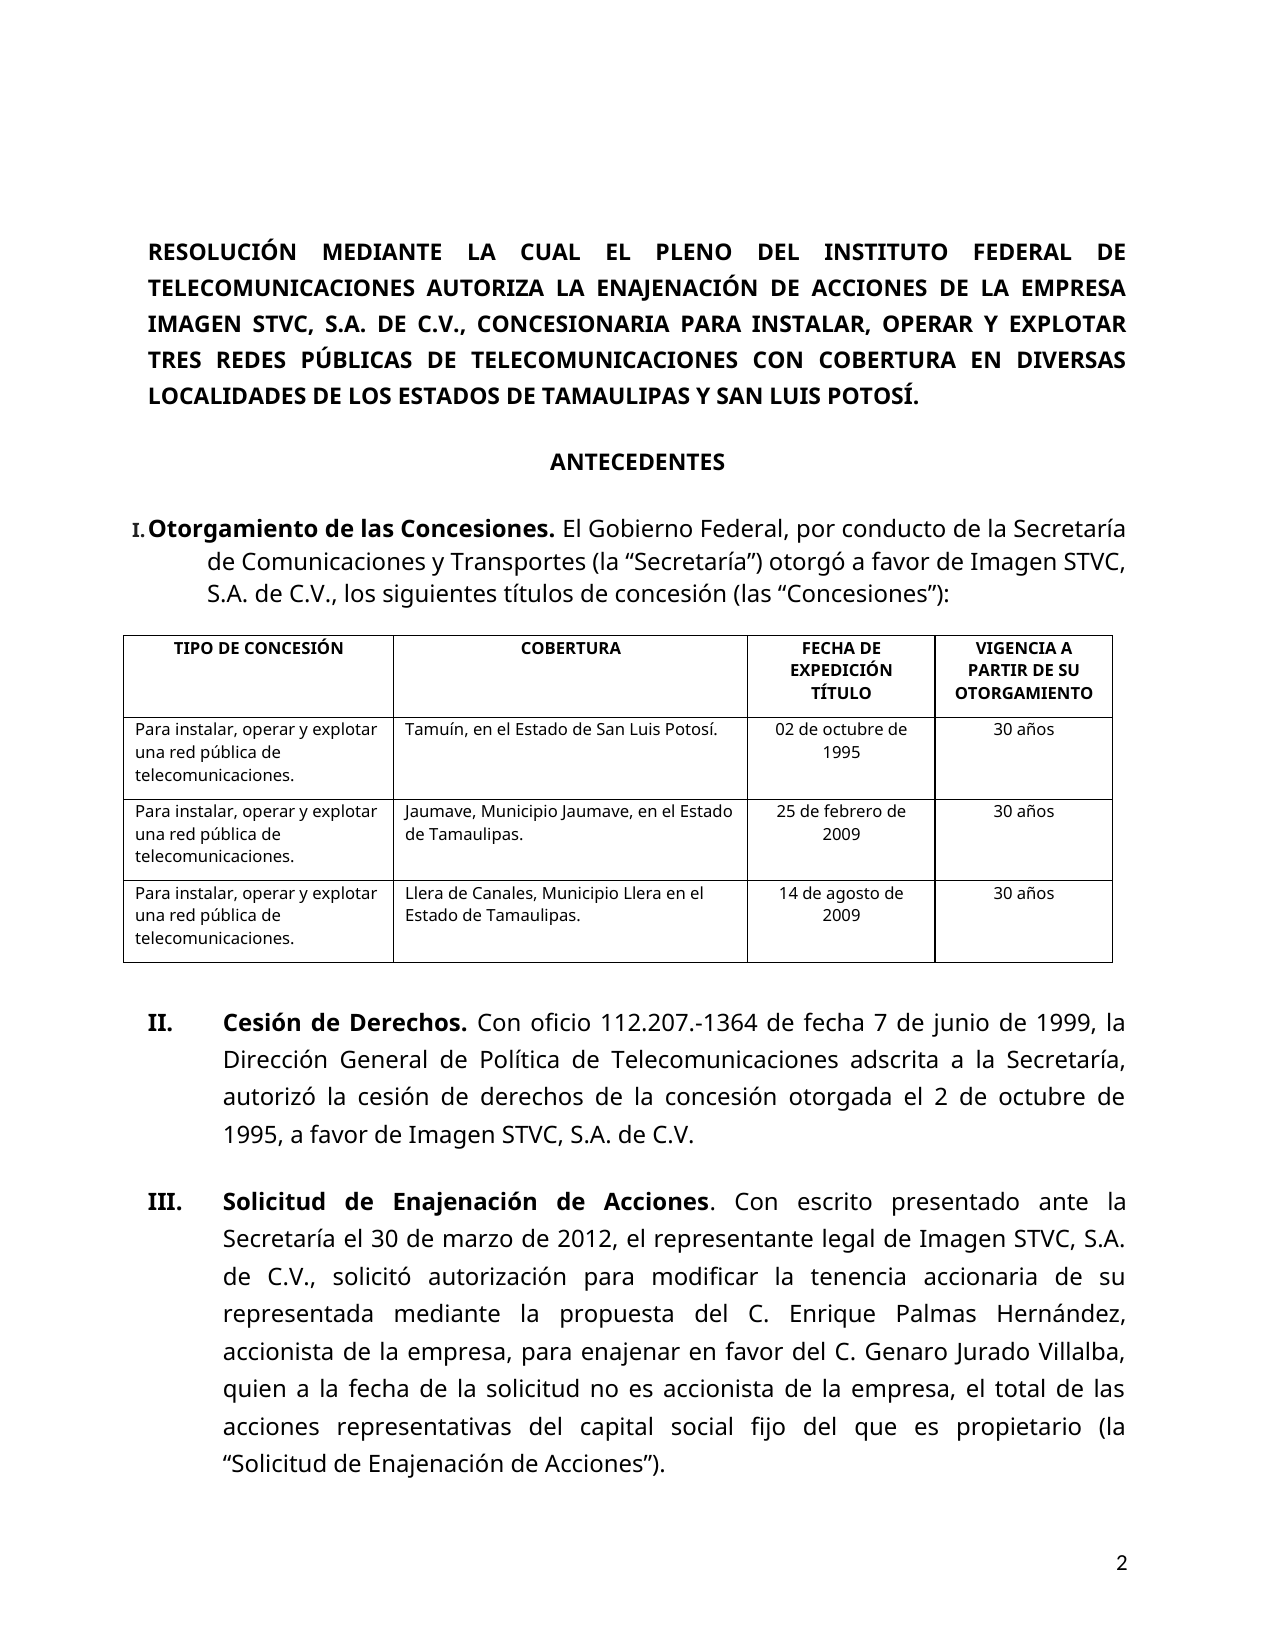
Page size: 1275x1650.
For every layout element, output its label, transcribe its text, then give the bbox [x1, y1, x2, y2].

table_cell Para instalar, operar y explotar una red pública de telecomunicaciones. [124, 800, 393, 880]
list Solicitud de Enajenación de Acciones. Con escrito presentado ante la Secretaría el 30 de marzo de 2012, el representante legal de Imagen STVC, S.A. de C.V., solicitó autorización para modificar la tenencia accionaria de su representada mediante la propuesta del C. Enrique Palmas Hernández, accionista de la empresa, para enajenar en favor del C. Genaro Jurado Villalba, quien a la fecha de la solicitud no es accionista de la empresa, el total de las acciones representativas del capital social fijo del que es propietario (la “Solicitud de Enajenación de Acciones”). [148, 1185, 1127, 1479]
table_cell 30 años [936, 800, 1112, 880]
table_cell Tamuín, en el Estado de San Luis Potosí. [394, 718, 747, 799]
table_cell Jaumave, Municipio Jaumave, en el Estado de Tamaulipas. [394, 800, 747, 880]
table_header VIGENCIA A PARTIR DE SU OTORGAMIENTO [936, 636, 1112, 717]
table_cell 30 años [936, 881, 1112, 962]
table_header TIPO DE CONCESIÓN [124, 636, 393, 717]
table_cell 25 de febrero de 2009 [748, 800, 934, 880]
table_cell Para instalar, operar y explotar una red pública de telecomunicaciones. [124, 881, 393, 962]
table_cell Llera de Canales, Municipio Llera en el Estado de Tamaulipas. [394, 881, 747, 962]
table_header FECHA DE EXPEDICIÓN TÍTULO [748, 636, 934, 717]
list Cesión de Derechos. Con oficio 112.207.-1364 de fecha 7 de junio de 1999, la Dirección General de Política de Telecomunicaciones adscrita a la Secretaría, autorizó la cesión de derechos de la concesión otorgada el 2 de octubre de 1995, a favor de Imagen STVC, S.A. de C.V. [148, 647, 1127, 1150]
table_cell 30 años [936, 718, 1112, 799]
table_cell 14 de agosto de 2009 [748, 881, 934, 962]
subtitle ANTECEDENTES [148, 446, 1127, 477]
list Otorgamiento de las Concesiones. El Gobierno Federal, por conducto de la Secretaría de Comunicaciones y Transportes (la “Secretaría”) otorgó a favor de Imagen STVC, S.A. de C.V., los siguientes títulos de concesión (las “Concesiones”): [132, 512, 1127, 610]
table_cell 02 de octubre de 1995 [748, 718, 934, 799]
table_header COBERTURA [394, 636, 747, 717]
table_cell Para instalar, operar y explotar una red pública de telecomunicaciones. [124, 718, 393, 799]
subtitle RESOLUCIÓN MEDIANTE LA CUAL EL PLENO DEL INSTITUTO FEDERAL DE TELECOMUNICACIONES AUTORIZA LA ENAJENACIÓN DE ACCIONES DE LA EMPRESA IMAGEN STVC, S.A. DE C.V., CONCESIONARIA PARA INSTALAR, OPERAR Y EXPLOTAR TRES REDES PÚBLICAS DE TELECOMUNICACIONES CON COBERTURA EN DIVERSAS LOCALIDADES DE LOS ESTADOS DE TAMAULIPAS Y SAN LUIS POTOSÍ. [148, 236, 1127, 411]
